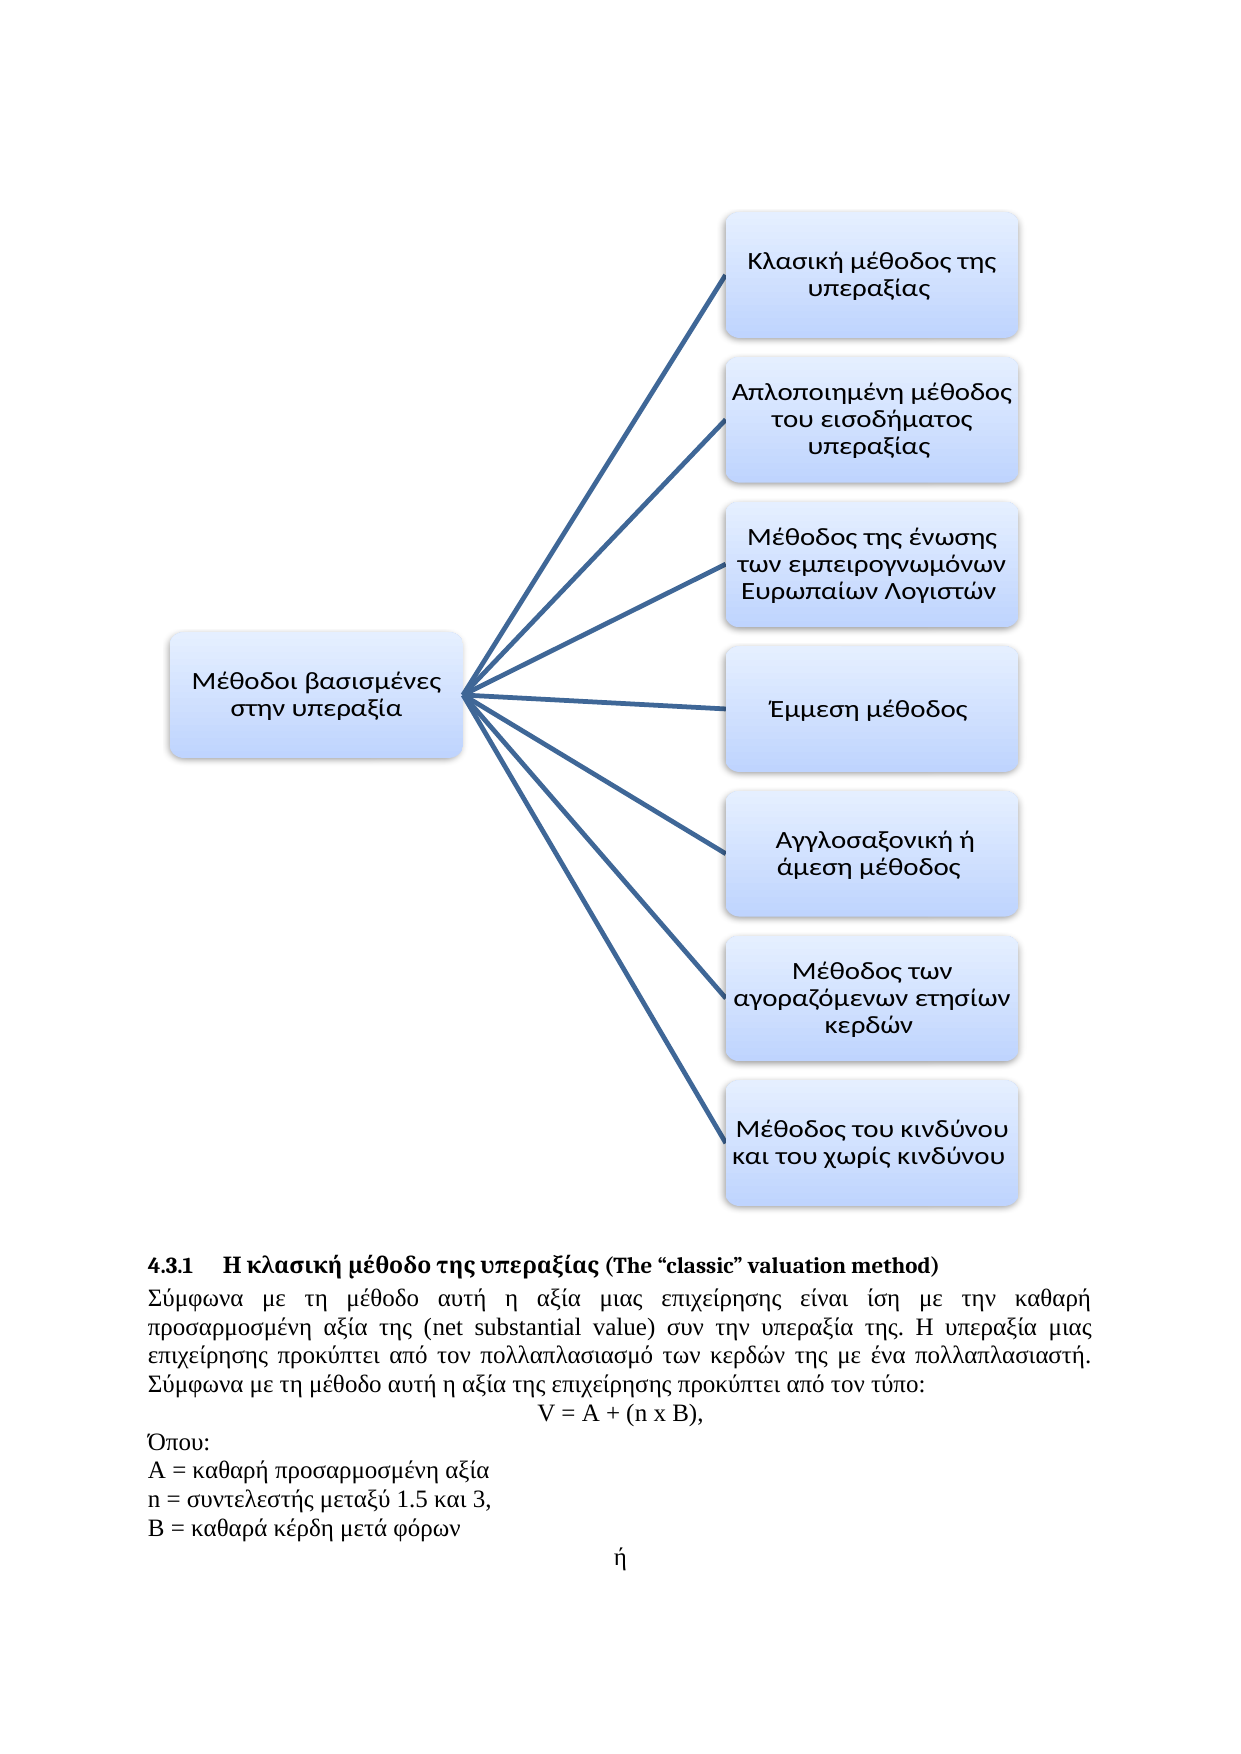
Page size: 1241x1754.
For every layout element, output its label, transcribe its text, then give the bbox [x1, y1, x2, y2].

text V = A + (n x B), [148, 1398, 1092, 1427]
text n = συντελεστής μεταξύ 1.5 και 3, [148, 1484, 1092, 1513]
text Σύμφωνα με τη μέθοδο αυτή η αξία μιας επιχείρησης είναι ίση με την καθαρή προσαρμοσμένη αξία της (net substantial value) συν την υπεραξία της. Η υπεραξία μιας επιχείρησης προκύπτει από τον πολλαπλασιασμό των κερδών της με ένα πολλαπλασιαστή. Σύμφωνα με τη μέθοδο αυτή η αξία της επιχείρησης προκύπτει από τον τύπο: [148, 1283, 1092, 1398]
text Όπου: [148, 1427, 1092, 1455]
text B = καθαρά κέρδη μετά φόρων [148, 1513, 1092, 1542]
subtitle Η κλασική μέθοδο της υπεραξίας (The “classic” valuation method) [148, 1253, 1092, 1279]
text A = καθαρή προσαρμοσμένη αξία [148, 1455, 1092, 1484]
text ή [148, 1542, 1092, 1570]
